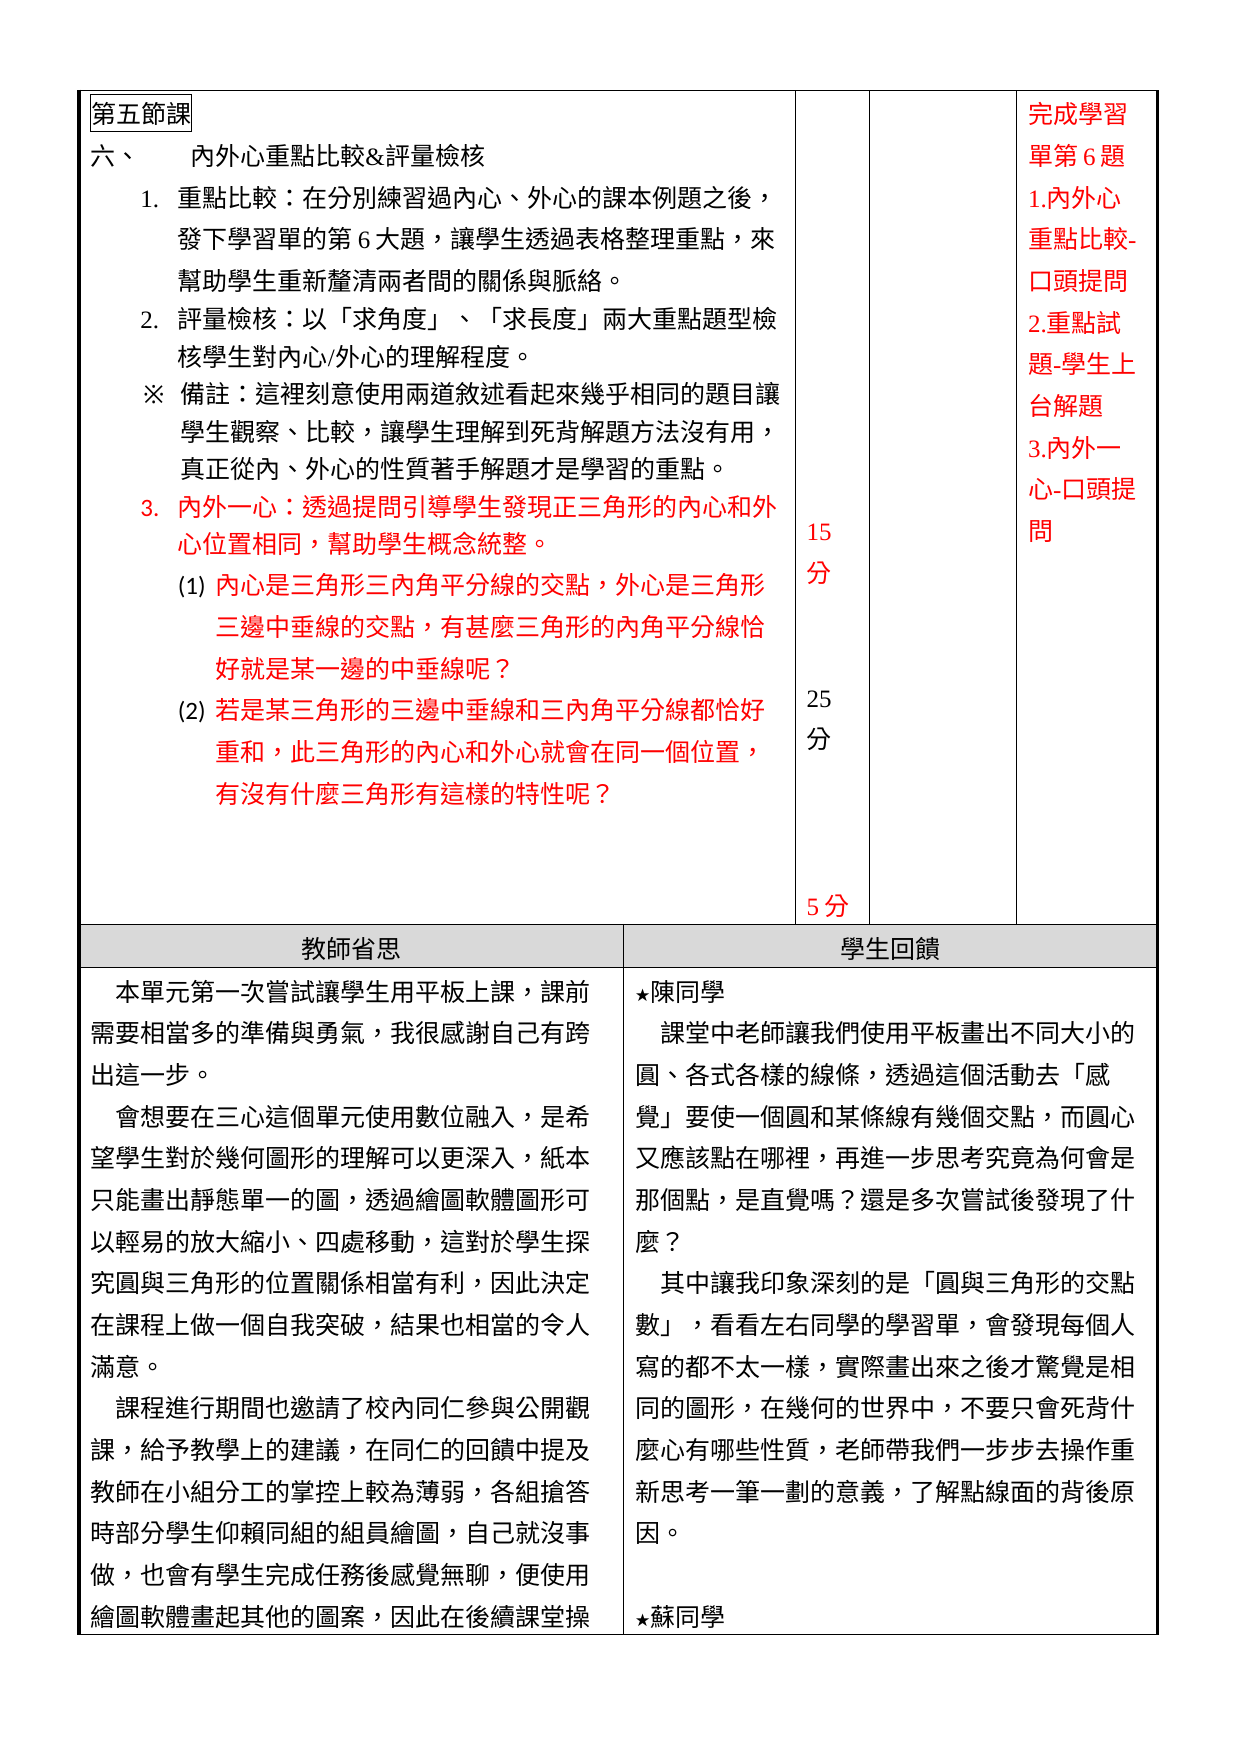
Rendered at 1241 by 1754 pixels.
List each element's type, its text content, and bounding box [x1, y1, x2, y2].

table_cell 學生回饋 [624, 925, 1156, 967]
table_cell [81, 91, 795, 924]
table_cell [81, 968, 623, 1634]
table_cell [796, 91, 869, 924]
table_cell 教師省思 [81, 925, 623, 967]
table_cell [624, 968, 1156, 1634]
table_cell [870, 91, 1016, 924]
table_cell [1017, 91, 1156, 924]
